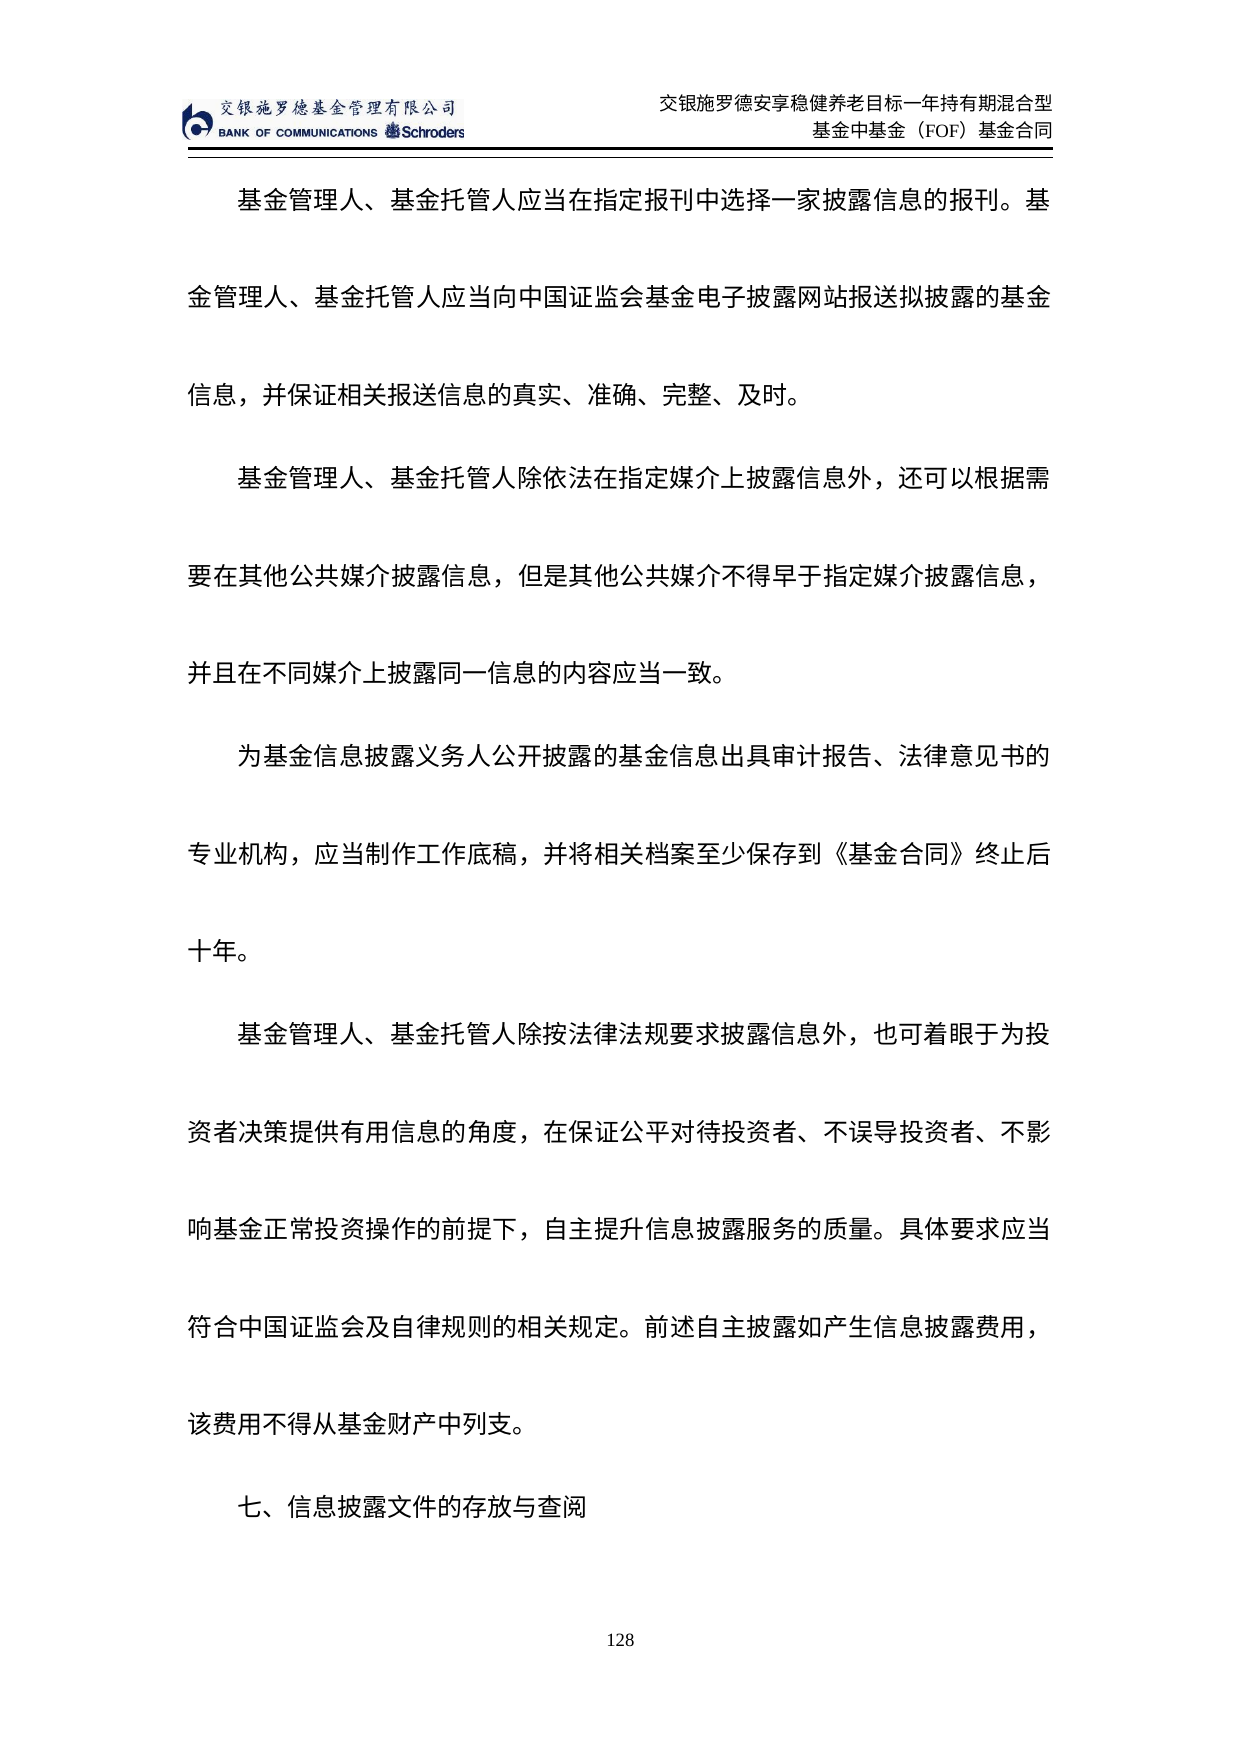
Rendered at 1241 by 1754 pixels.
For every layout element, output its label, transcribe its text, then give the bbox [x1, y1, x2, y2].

text 七、信息披露文件的存放与查阅 [187, 1473, 1053, 1538]
text 为基金信息披露义务人公开披露的基金信息出具审计报告、法律意见书的专业机构，应当制作工作底稿，并将相关档案至少保存到《基金合同》终止后十年。 [187, 722, 1053, 982]
text 基金管理人、基金托管人应当在指定报刊中选择一家披露信息的报刊。基金管理人、基金托管人应当向中国证监会基金电子披露网站报送拟披露的基金信息，并保证相关报送信息的真实、准确、完整、及时。 [187, 166, 1053, 426]
text 基金管理人、基金托管人除按法律法规要求披露信息外，也可着眼于为投资者决策提供有用信息的角度，在保证公平对待投资者、不误导投资者、不影响基金正常投资操作的前提下，自主提升信息披露服务的质量。具体要求应当符合中国证监会及自律规则的相关规定。前述自主披露如产生信息披露费用，该费用不得从基金财产中列支。 [187, 1000, 1053, 1455]
picture [182, 99, 464, 140]
text 基金管理人、基金托管人除依法在指定媒介上披露信息外，还可以根据需要在其他公共媒介披露信息，但是其他公共媒介不得早于指定媒介披露信息，并且在不同媒介上披露同一信息的内容应当一致。 [187, 444, 1053, 704]
